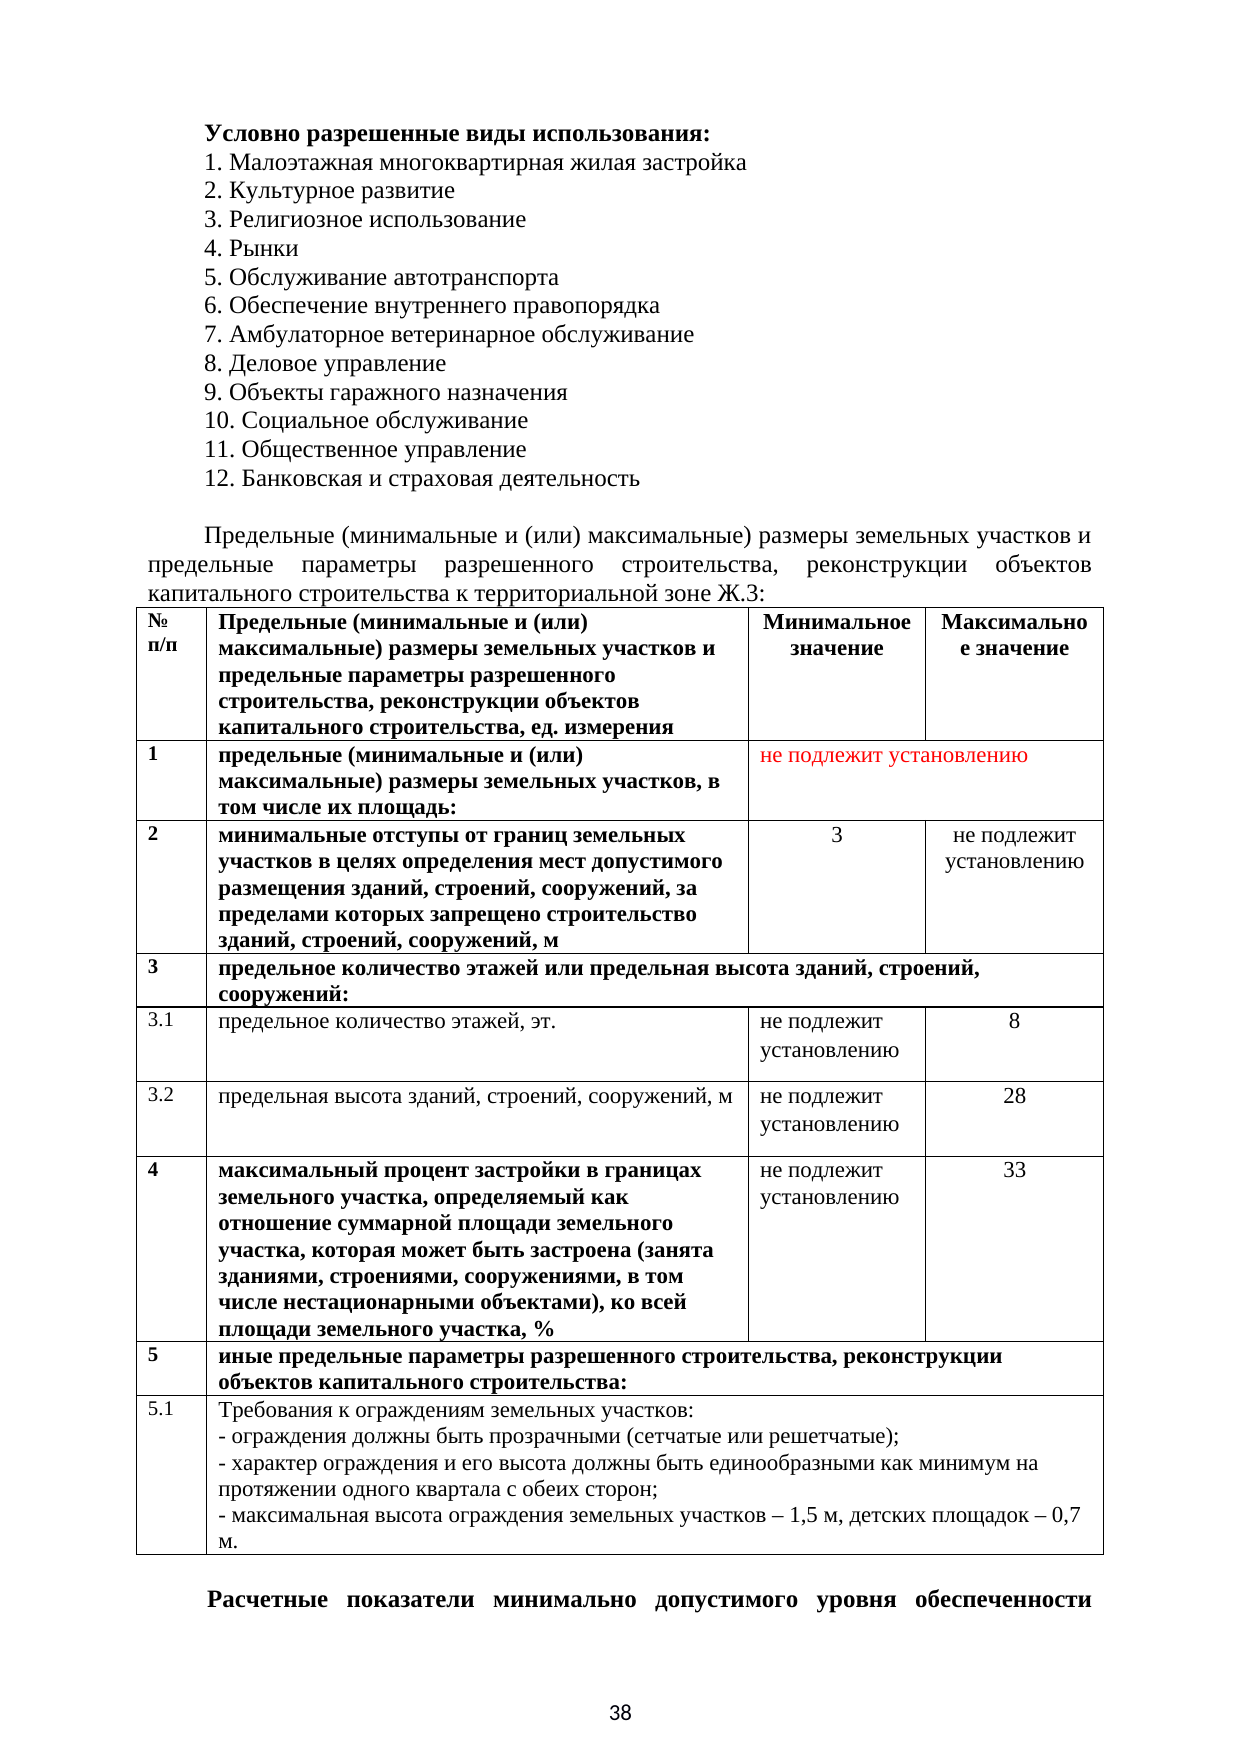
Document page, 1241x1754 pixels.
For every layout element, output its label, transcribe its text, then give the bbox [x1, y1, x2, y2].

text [148, 1584, 1092, 1612]
table_cell не подлежит установлению [749, 1157, 925, 1341]
text 3. Религиозное использование [148, 204, 1092, 233]
table_cell 3.2 [137, 1082, 206, 1156]
text 2. Культурное развитие [148, 176, 1092, 204]
table_cell 3 [137, 954, 206, 1006]
table_cell 2 [137, 821, 206, 953]
text Условно разрешенные виды использования: [148, 118, 1092, 147]
table_cell 5.1 [137, 1396, 206, 1554]
table_cell 3 [749, 821, 925, 953]
table_cell не подлежит установлению [926, 821, 1103, 953]
table_header Предельные (минимальные и (или) максимальные) размеры земельных участков и предельные параметры разрешенного строительства, реконструкции объектов капитального строительства, ед. измерения [207, 608, 748, 740]
table_cell не подлежит установлению [749, 1008, 925, 1081]
table_cell Требования к ограждениям земельных участков: - ограждения должны быть прозрачными (сетчатые или решетчатые); - характер ограждения и его высота должны быть единообразными как минимум на протяжении одного квартала с обеих сторон; - максимальная высота ограждения земельных участков – 1,5 м, детских площадок – 0,7 м. [207, 1396, 1103, 1554]
table_cell предельное количество этажей или предельная высота зданий, строений, сооружений: [207, 954, 1103, 1006]
table_cell 5 [137, 1342, 206, 1395]
table_cell 28 [926, 1082, 1103, 1156]
table_cell 8 [926, 1008, 1103, 1081]
table_cell не подлежит установлению [749, 741, 1103, 820]
text Предельные (минимальные и (или) максимальные) размеры земельных участков и предельные параметры разрешенного строительства, реконструкции объектов капитального строительства к территориальной зоне Ж.3: [148, 521, 1092, 607]
text 11. Общественное управление [148, 434, 1092, 463]
table_cell максимальный процент застройки в границах земельного участка, определяемый как отношение суммарной площади земельного участка, которая может быть застроена (занята зданиями, строениями, сооружениями, в том числе нестационарными объектами), ко всей площади земельного участка, % [207, 1157, 748, 1341]
table_cell 1 [137, 741, 206, 820]
table_cell 3.1 [137, 1008, 206, 1081]
table_cell предельные (минимальные и (или) максимальные) размеры земельных участков, в том числе их площадь: [207, 741, 748, 820]
text 6. Обеспечение внутреннего правопорядка [148, 291, 1092, 319]
text 8. Деловое управление [148, 348, 1092, 377]
table_cell иные предельные параметры разрешенного строительства, реконструкции объектов капитального строительства: [207, 1342, 1103, 1395]
text 9. Объекты гаражного назначения [148, 377, 1092, 406]
table_cell 33 [926, 1157, 1103, 1341]
table_cell предельная высота зданий, строений, сооружений, м [207, 1082, 748, 1156]
text 10. Социальное обслуживание [148, 406, 1092, 434]
table_cell не подлежит установлению [749, 1082, 925, 1156]
text 1. Малоэтажная многоквартирная жилая застройка [148, 147, 1092, 176]
text 4. Рынки [148, 233, 1092, 262]
text 12. Банковская и страховая деятельность [148, 463, 1092, 492]
text 7. Амбулаторное ветеринарное обслуживание [148, 319, 1092, 348]
table_cell предельное количество этажей, эт. [207, 1008, 748, 1081]
table_header Максимальное значение [926, 608, 1103, 740]
text 5. Обслуживание автотранспорта [148, 262, 1092, 291]
table_cell минимальные отступы от границ земельных участков в целях определения мест допустимого размещения зданий, строений, сооружений, за пределами которых запрещено строительство зданий, строений, сооружений, м [207, 821, 748, 953]
table_header Минимальное значение [749, 608, 925, 740]
table_header № п/п [137, 608, 206, 740]
table_cell 4 [137, 1157, 206, 1341]
